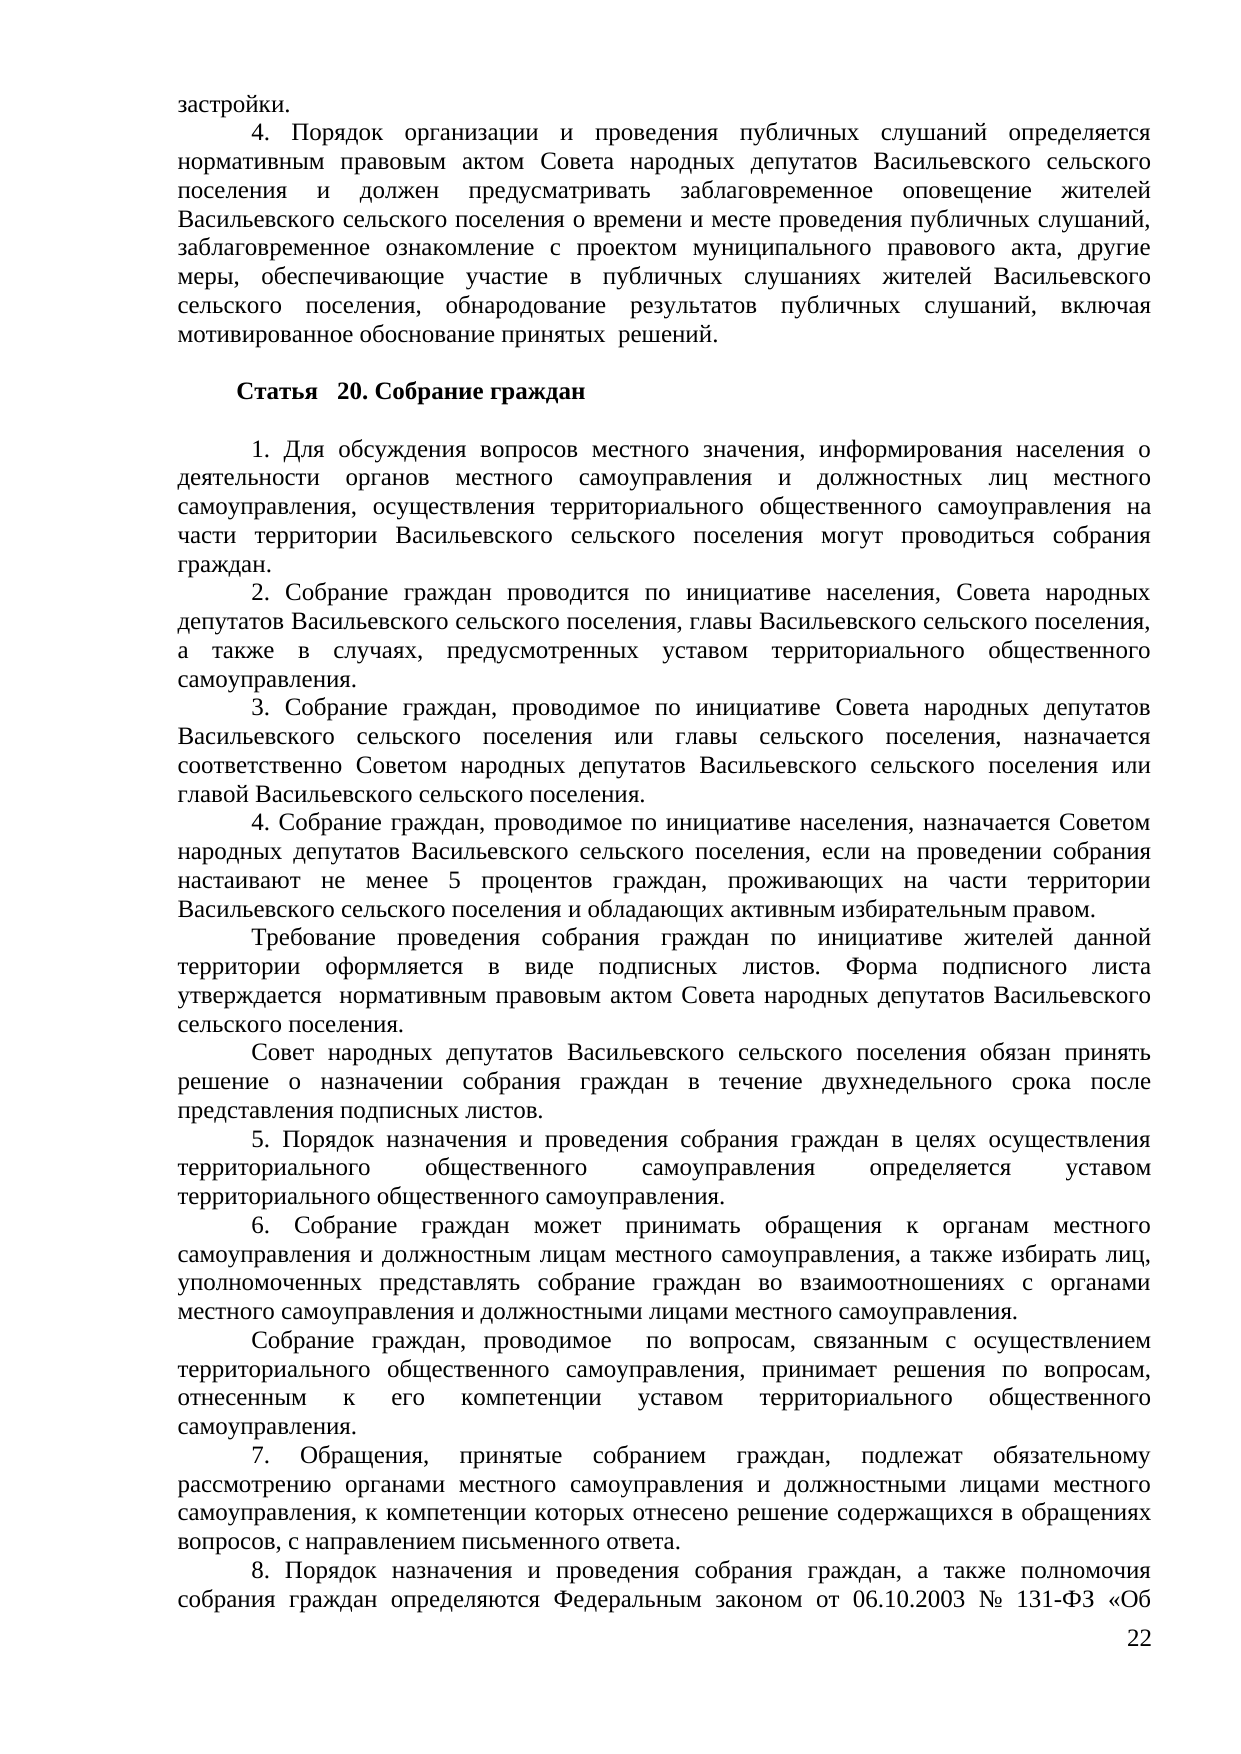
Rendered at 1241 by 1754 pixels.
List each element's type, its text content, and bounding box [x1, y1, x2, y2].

text Статья 20. Собрание граждан [177, 376, 1152, 405]
text 7. Обращения, принятые собранием граждан, подлежат обязательному рассмотрению органами местного самоуправления и должностными лицами местного самоуправления, к компетенции которых отнесено решение содержащихся в обращениях вопросов, с направлением письменного ответа. [177, 1440, 1152, 1555]
text 6. Собрание граждан может принимать обращения к органам местного самоуправления и должностным лицам местного самоуправления, а также избирать лиц, уполномоченных представлять собрание граждан во взаимоотношениях с органами местного самоуправления и должностными лицами местного самоуправления. [177, 1210, 1152, 1325]
text Совет народных депутатов Васильевского сельского поселения обязан принять решение о назначении собрания граждан в течение двухнедельного срока после представления подписных листов. [177, 1037, 1152, 1124]
text 4. Собрание граждан, проводимое по инициативе населения, назначается Советом народных депутатов Васильевского сельского поселения, если на проведении собрания настаивают не менее 5 процентов граждан, проживающих на части территории Васильевского сельского поселения и обладающих активным избирательным правом. [177, 807, 1152, 922]
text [177, 1555, 1152, 1612]
text 3. Собрание граждан, проводимое по инициативе Совета народных депутатов Васильевского сельского поселения или главы сельского поселения, назначается соответственно Советом народных депутатов Васильевского сельского поселения или главой Васильевского сельского поселения. [177, 692, 1152, 807]
text 5. Порядок назначения и проведения собрания граждан в целях осуществления территориального общественного самоуправления определяется уставом территориального общественного самоуправления. [177, 1124, 1152, 1210]
text Собрание граждан, проводимое по вопросам, связанным с осуществлением территориального общественного самоуправления, принимает решения по вопросам, отнесенным к его компетенции уставом территориального общественного самоуправления. [177, 1325, 1152, 1440]
text Требование проведения собрания граждан по инициативе жителей данной территории оформляется в виде подписных листов. Форма подписного листа утверждается нормативным правовым актом Совета народных депутатов Васильевского сельского поселения. [177, 922, 1152, 1037]
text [177, 89, 1152, 117]
text 4. Порядок организации и проведения публичных слушаний определяется нормативным правовым актом Совета народных депутатов Васильевского сельского поселения и должен предусматривать заблаговременное оповещение жителей Васильевского сельского поселения о времени и месте проведения публичных слушаний, заблаговременное ознакомление с проектом муниципального правового акта, другие меры, обеспечивающие участие в публичных слушаниях жителей Васильевского сельского поселения, обнародование результатов публичных слушаний, включая мотивированное обоснование принятых решений. [177, 117, 1152, 347]
text 2. Собрание граждан проводится по инициативе населения, Совета народных депутатов Васильевского сельского поселения, главы Васильевского сельского поселения, а также в случаях, предусмотренных уставом территориального общественного самоуправления. [177, 577, 1152, 692]
text 1. Для обсуждения вопросов местного значения, информирования населения о деятельности органов местного самоуправления и должностных лиц местного самоуправления, осуществления территориального общественного самоуправления на части территории Васильевского сельского поселения могут проводиться собрания граждан. [177, 434, 1152, 577]
